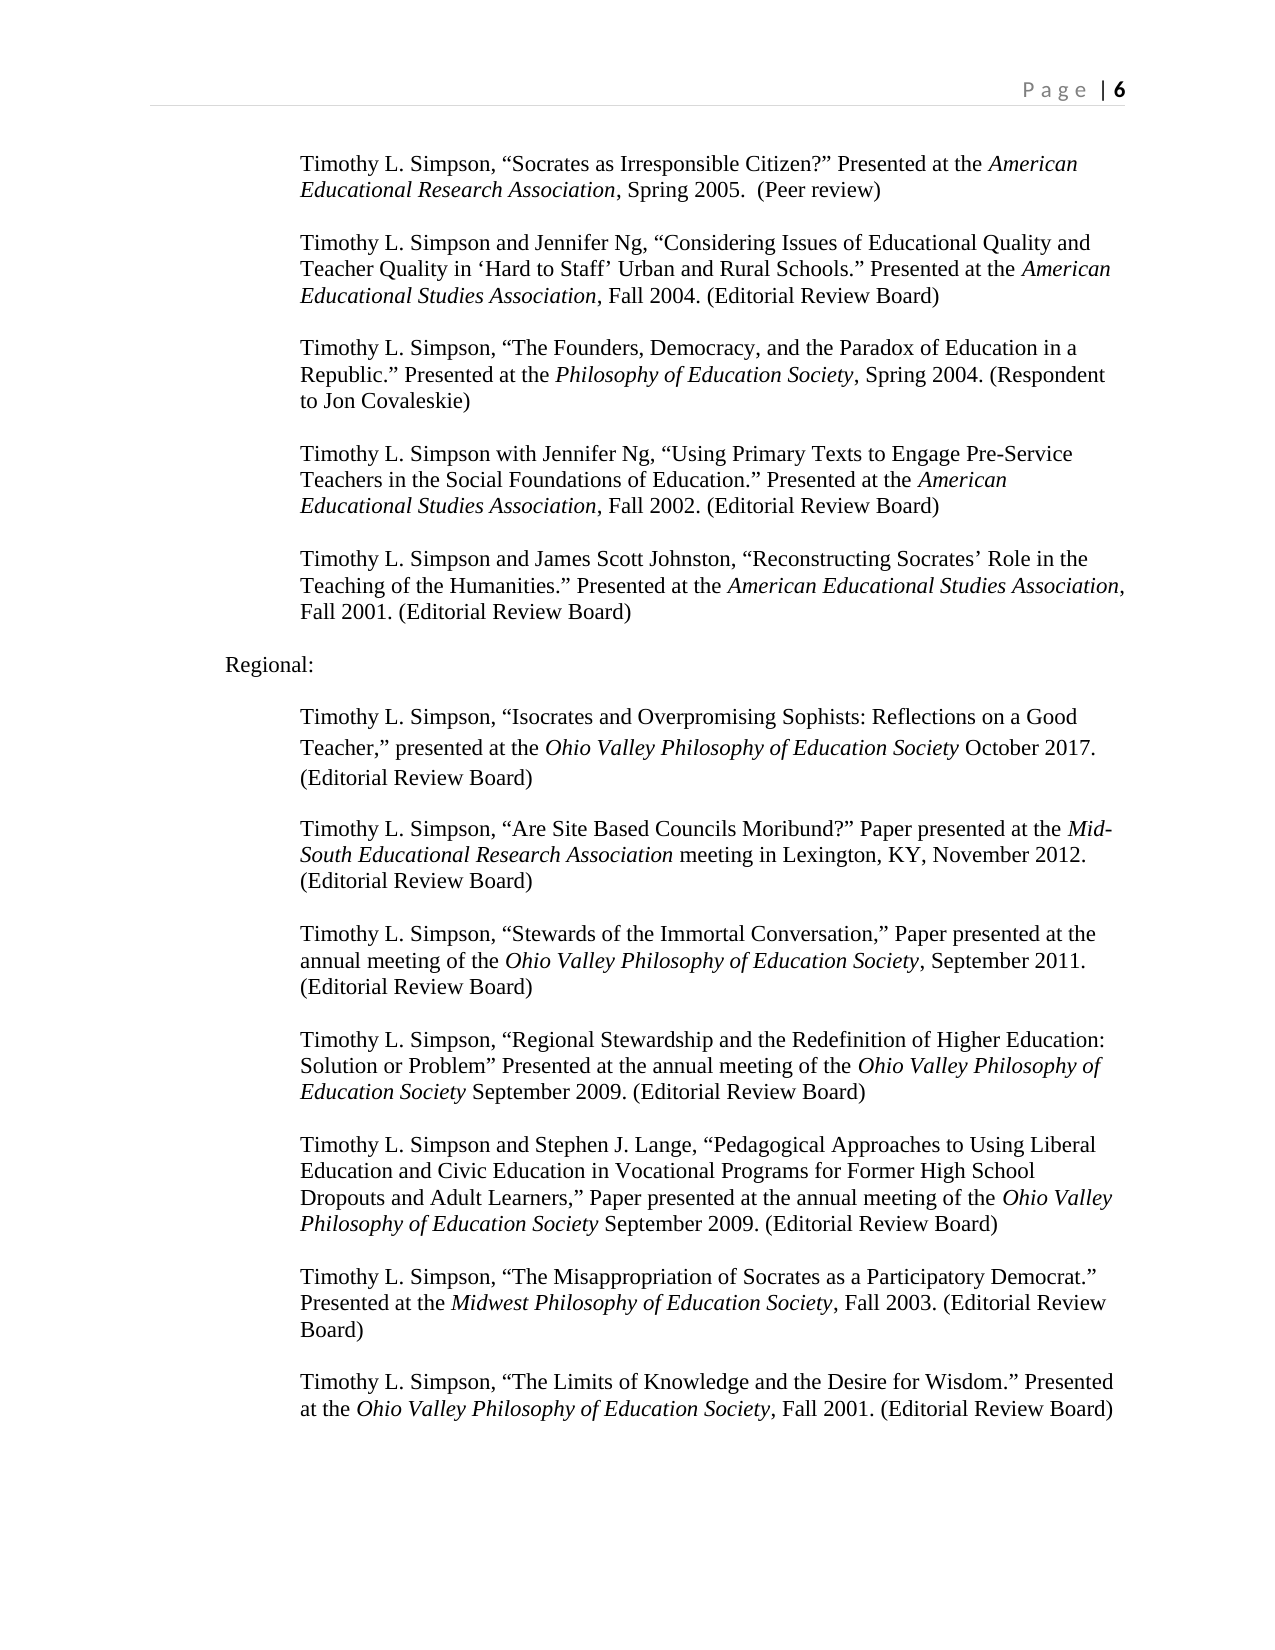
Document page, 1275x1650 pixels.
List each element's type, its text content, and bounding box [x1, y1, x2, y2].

text Timothy L. Simpson and James Scott Johnston, “Reconstructing Socrates’ Role in the Teaching of the Humanities.” Presented at the American Educational Studies Association, Fall 2001. (Editorial Review Board) [300, 545, 1125, 624]
text Timothy L. Simpson, “Stewards of the Immortal Conversation,” Paper presented at the annual meeting of the Ohio Valley Philosophy of Education Society, September 2011. (Editorial Review Board) [300, 920, 1125, 999]
text Timothy L. Simpson, “Regional Stewardship and the Redefinition of Higher Education: Solution or Problem” Presented at the annual meeting of the Ohio Valley Philosophy of Education Society September 2009. (Editorial Review Board) [300, 1026, 1125, 1105]
text Timothy L. Simpson with Jennifer Ng, “Using Primary Texts to Engage Pre-Service Teachers in the Social Foundations of Education.” Presented at the American Educational Studies Association, Fall 2002. (Editorial Review Board) [300, 440, 1125, 519]
text Timothy L. Simpson, “The Founders, Democracy, and the Paradox of Education in a Republic.” Presented at the Philosophy of Education Society, Spring 2004. (Respondent to Jon Covaleskie) [300, 334, 1125, 413]
text Timothy L. Simpson, “The Limits of Knowledge and the Desire for Wisdom.” Presented at the Ohio Valley Philosophy of Education Society, Fall 2001. (Editorial Review Board) [300, 1368, 1125, 1421]
text Timothy L. Simpson and Jennifer Ng, “Considering Issues of Educational Quality and Teacher Quality in ‘Hard to Staff’ Urban and Rural Schools.” Presented at the American Educational Studies Association, Fall 2004. (Editorial Review Board) [300, 229, 1125, 308]
text Timothy L. Simpson, “Isocrates and Overpromising Sophists: Reflections on a Good Teacher,” presented at the Ohio Valley Philosophy of Education Society October 2017. (Editorial Review Board) [300, 703, 1125, 790]
text Timothy L. Simpson, “Socrates as Irresponsible Citizen?” Presented at the American Educational Research Association, Spring 2005. (Peer review) [300, 150, 1125, 203]
text Regional: [150, 651, 1125, 677]
text Timothy L. Simpson, “Are Site Based Councils Moribund?” Paper presented at the Mid-South Educational Research Association meeting in Lexington, KY, November 2012. (Editorial Review Board) [300, 815, 1125, 894]
text Timothy L. Simpson, “The Misappropriation of Socrates as a Participatory Democrat.” Presented at the Midwest Philosophy of Education Society, Fall 2003. (Editorial Review Board) [300, 1263, 1125, 1342]
text Timothy L. Simpson and Stephen J. Lange, “Pedagogical Approaches to Using Liberal Education and Civic Education in Vocational Programs for Former High School Dropouts and Adult Learners,” Paper presented at the annual meeting of the Ohio Valley Philosophy of Education Society September 2009. (Editorial Review Board) [300, 1131, 1125, 1237]
